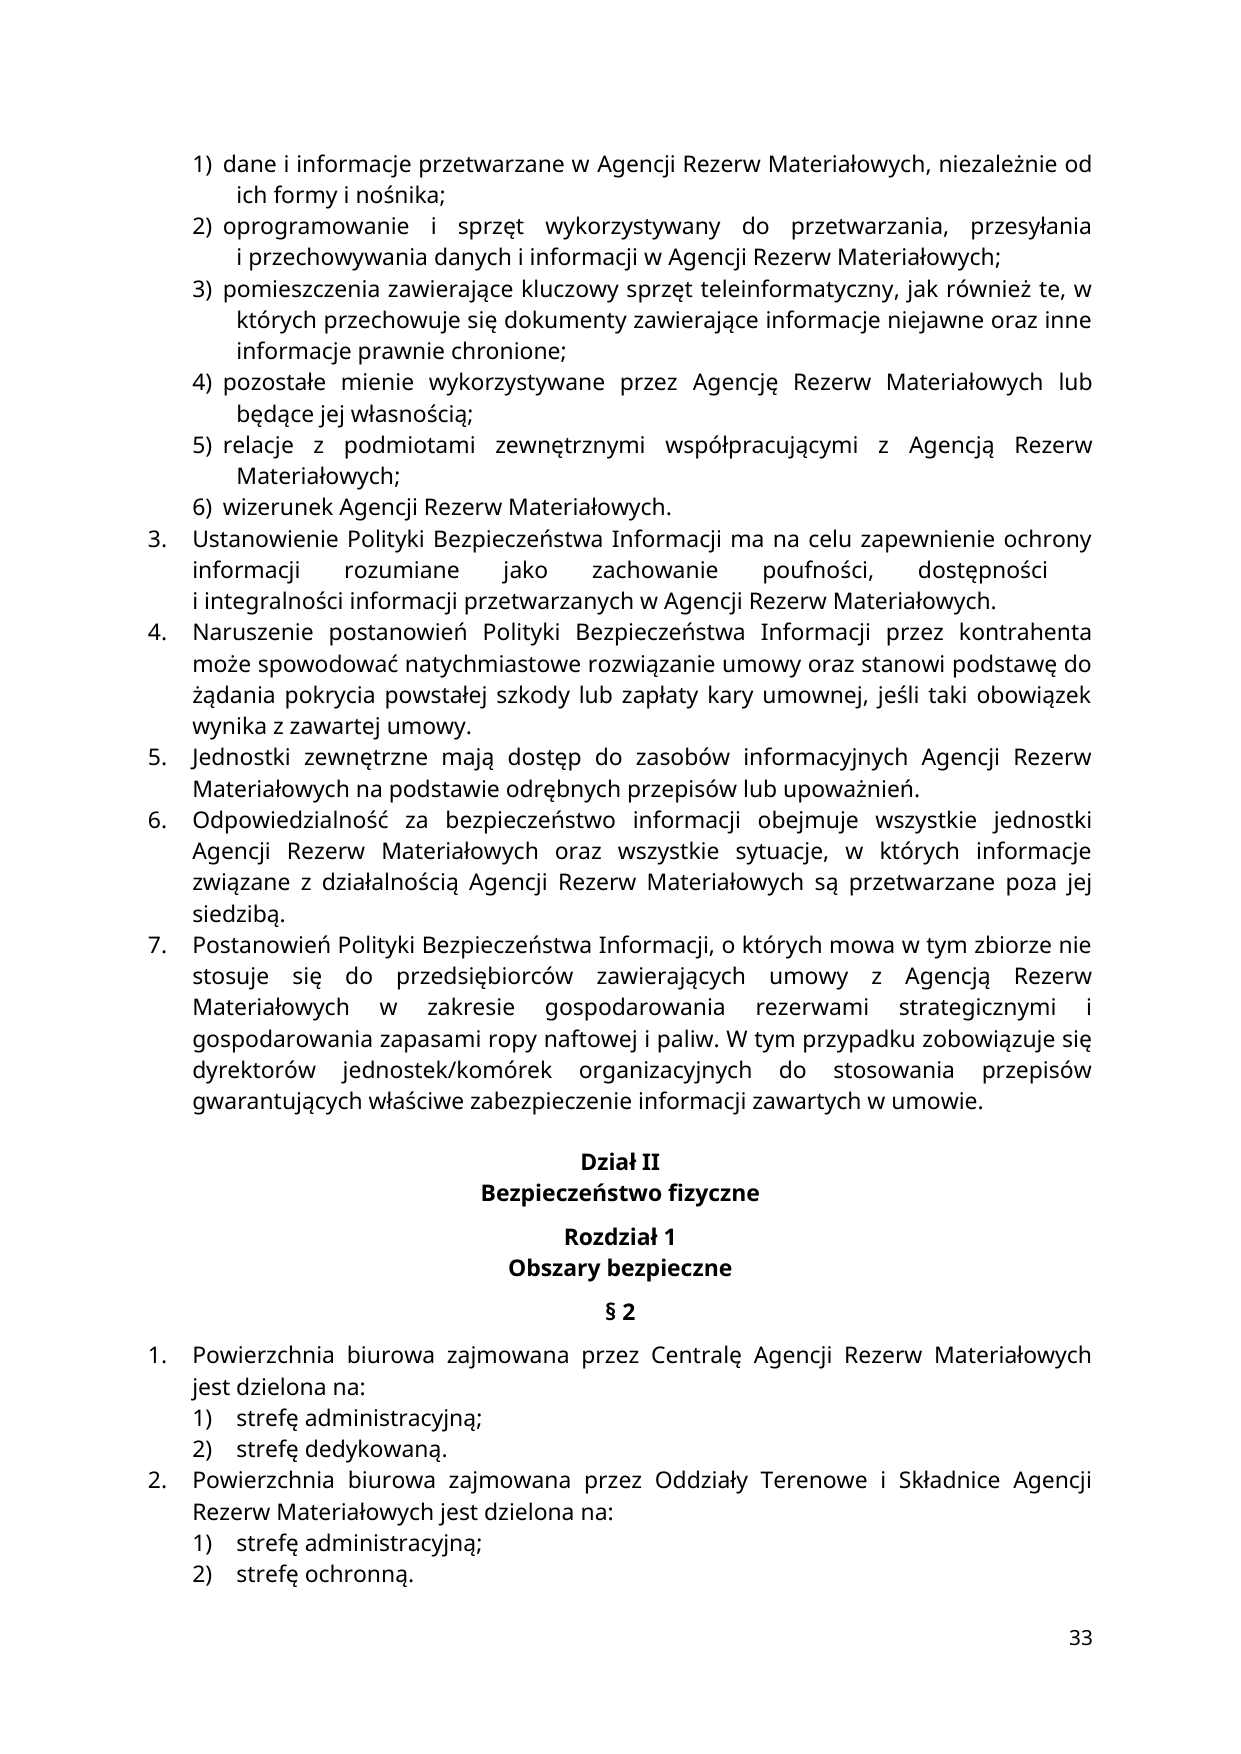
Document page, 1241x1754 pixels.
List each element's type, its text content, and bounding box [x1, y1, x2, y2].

list Postanowień Polityki Bezpieczeństwa Informacji, o których mowa w tym zbiorze nie stosuje się do przedsiębiorców zawierających umowy z Agencją Rezerw Materiałowych w zakresie gospodarowania rezerwami strategicznymi i gospodarowania zapasami ropy naftowej i paliw. W tym przypadku zobowiązuje się dyrektorów jednostek/komórek organizacyjnych do stosowania przepisów gwarantujących właściwe zabezpieczenie informacji zawartych w umowie. [148, 929, 1093, 1116]
list Naruszenie postanowień Polityki Bezpieczeństwa Informacji przez kontrahenta może spowodować natychmiastowe rozwiązanie umowy oraz stanowi podstawę do żądania pokrycia powstałej szkody lub zapłaty kary umownej, jeśli taki obowiązek wynika z zawartej umowy. [148, 616, 1093, 741]
text Rozdział 1 [148, 1221, 1093, 1252]
list pozostałe mienie wykorzystywane przez Agencję Rezerw Materiałowych lub będące jej własnością; [192, 366, 1093, 429]
list wizerunek Agencji Rezerw Materiałowych. [192, 491, 1093, 523]
list Jednostki zewnętrzne mają dostęp do zasobów informacyjnych Agencji Rezerw Materiałowych na podstawie odrębnych przepisów lub upoważnień. [148, 741, 1093, 804]
list strefę administracyjną; [192, 1402, 1093, 1433]
list Odpowiedzialność za bezpieczeństwo informacji obejmuje wszystkie jednostki Agencji Rezerw Materiałowych oraz wszystkie sytuacje, w których informacje związane z działalnością Agencji Rezerw Materiałowych są przetwarzane poza jej siedzibą. [148, 804, 1093, 929]
text Obszary bezpieczne [148, 1252, 1093, 1283]
list strefę dedykowaną. [192, 1433, 1093, 1464]
list dane i informacje przetwarzane w Agencji Rezerw Materiałowych, niezależnie od ich formy i nośnika; [192, 148, 1093, 210]
text Bezpieczeństwo fizyczne [148, 1177, 1093, 1208]
list oprogramowanie i sprzęt wykorzystywany do przetwarzania, przesyłania i przechowywania danych i informacji w Agencji Rezerw Materiałowych; [192, 210, 1093, 273]
text § 2 [148, 1296, 1093, 1327]
text Dział II [148, 1146, 1093, 1177]
list Powierzchnia biurowa zajmowana przez Centralę Agencji Rezerw Materiałowych jest dzielona na: [148, 1339, 1093, 1402]
list Ustanowienie Polityki Bezpieczeństwa Informacji ma na celu zapewnienie ochrony informacji rozumiane jako zachowanie poufności, dostępności i integralności informacji przetwarzanych w Agencji Rezerw Materiałowych. [148, 523, 1093, 616]
list relacje z podmiotami zewnętrznymi współpracującymi z Agencją Rezerw Materiałowych; [192, 429, 1093, 491]
list strefę ochronną. [192, 1558, 1093, 1589]
list Powierzchnia biurowa zajmowana przez Oddziały Terenowe i Składnice Agencji Rezerw Materiałowych jest dzielona na: [148, 1464, 1093, 1527]
list pomieszczenia zawierające kluczowy sprzęt teleinformatyczny, jak również te, w których przechowuje się dokumenty zawierające informacje niejawne oraz inne informacje prawnie chronione; [192, 273, 1093, 366]
list strefę administracyjną; [192, 1527, 1093, 1558]
